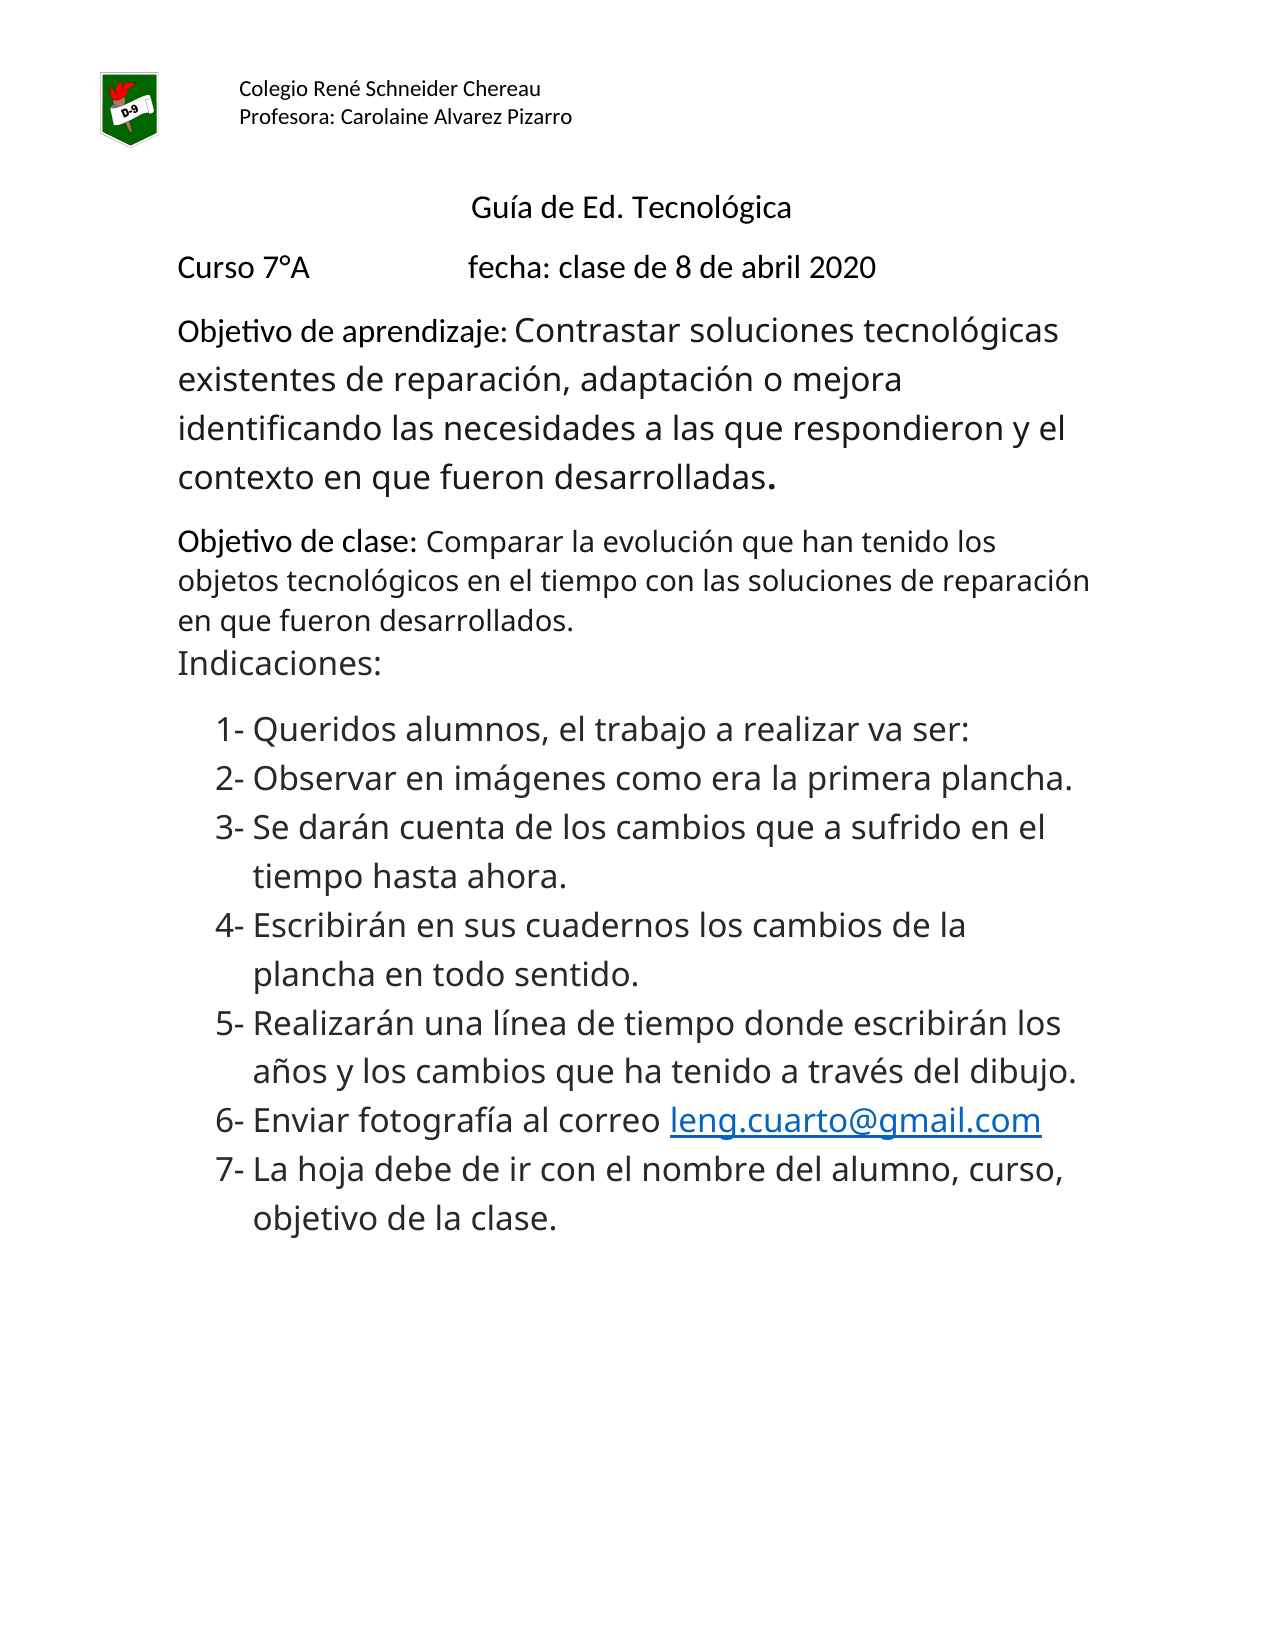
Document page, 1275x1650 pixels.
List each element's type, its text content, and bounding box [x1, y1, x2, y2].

picture [100, 72, 159, 148]
text Indicaciones: [177, 640, 1098, 685]
list Enviar fotografía al correo leng.cuarto@gmail.com [215, 1097, 1098, 1143]
text Objetivo de clase: Comparar la evolución que han tenido los objetos tecnológicos en el tiempo con las soluciones de reparación en que fueron desarrollados. [177, 519, 1098, 640]
list Escribirán en sus cuadernos los cambios de la plancha en todo sentido. [215, 901, 1098, 996]
list Se darán cuenta de los cambios que a sufrido en el tiempo hasta ahora. [215, 803, 1098, 898]
text Objetivo de aprendizaje: Contrastar soluciones tecnológicas existentes de reparación, adaptación o mejora identificando las necesidades a las que respondieron y el contexto en que fueron desarrolladas. [177, 307, 1098, 499]
list Realizarán una línea de tiempo donde escribirán los años y los cambios que ha tenido a través del dibujo. [215, 999, 1098, 1094]
list Queridos alumnos, el trabajo a realizar va ser: [215, 706, 1098, 751]
text Guía de Ed. Tecnológica [177, 186, 1098, 227]
list Observar en imágenes como era la primera plancha. [215, 754, 1098, 800]
list La hoja debe de ir con el nombre del alumno, curso, objetivo de la clase. [215, 1146, 1098, 1241]
text Curso 7°A fecha: clase de 8 de abril 2020 [177, 246, 1098, 287]
